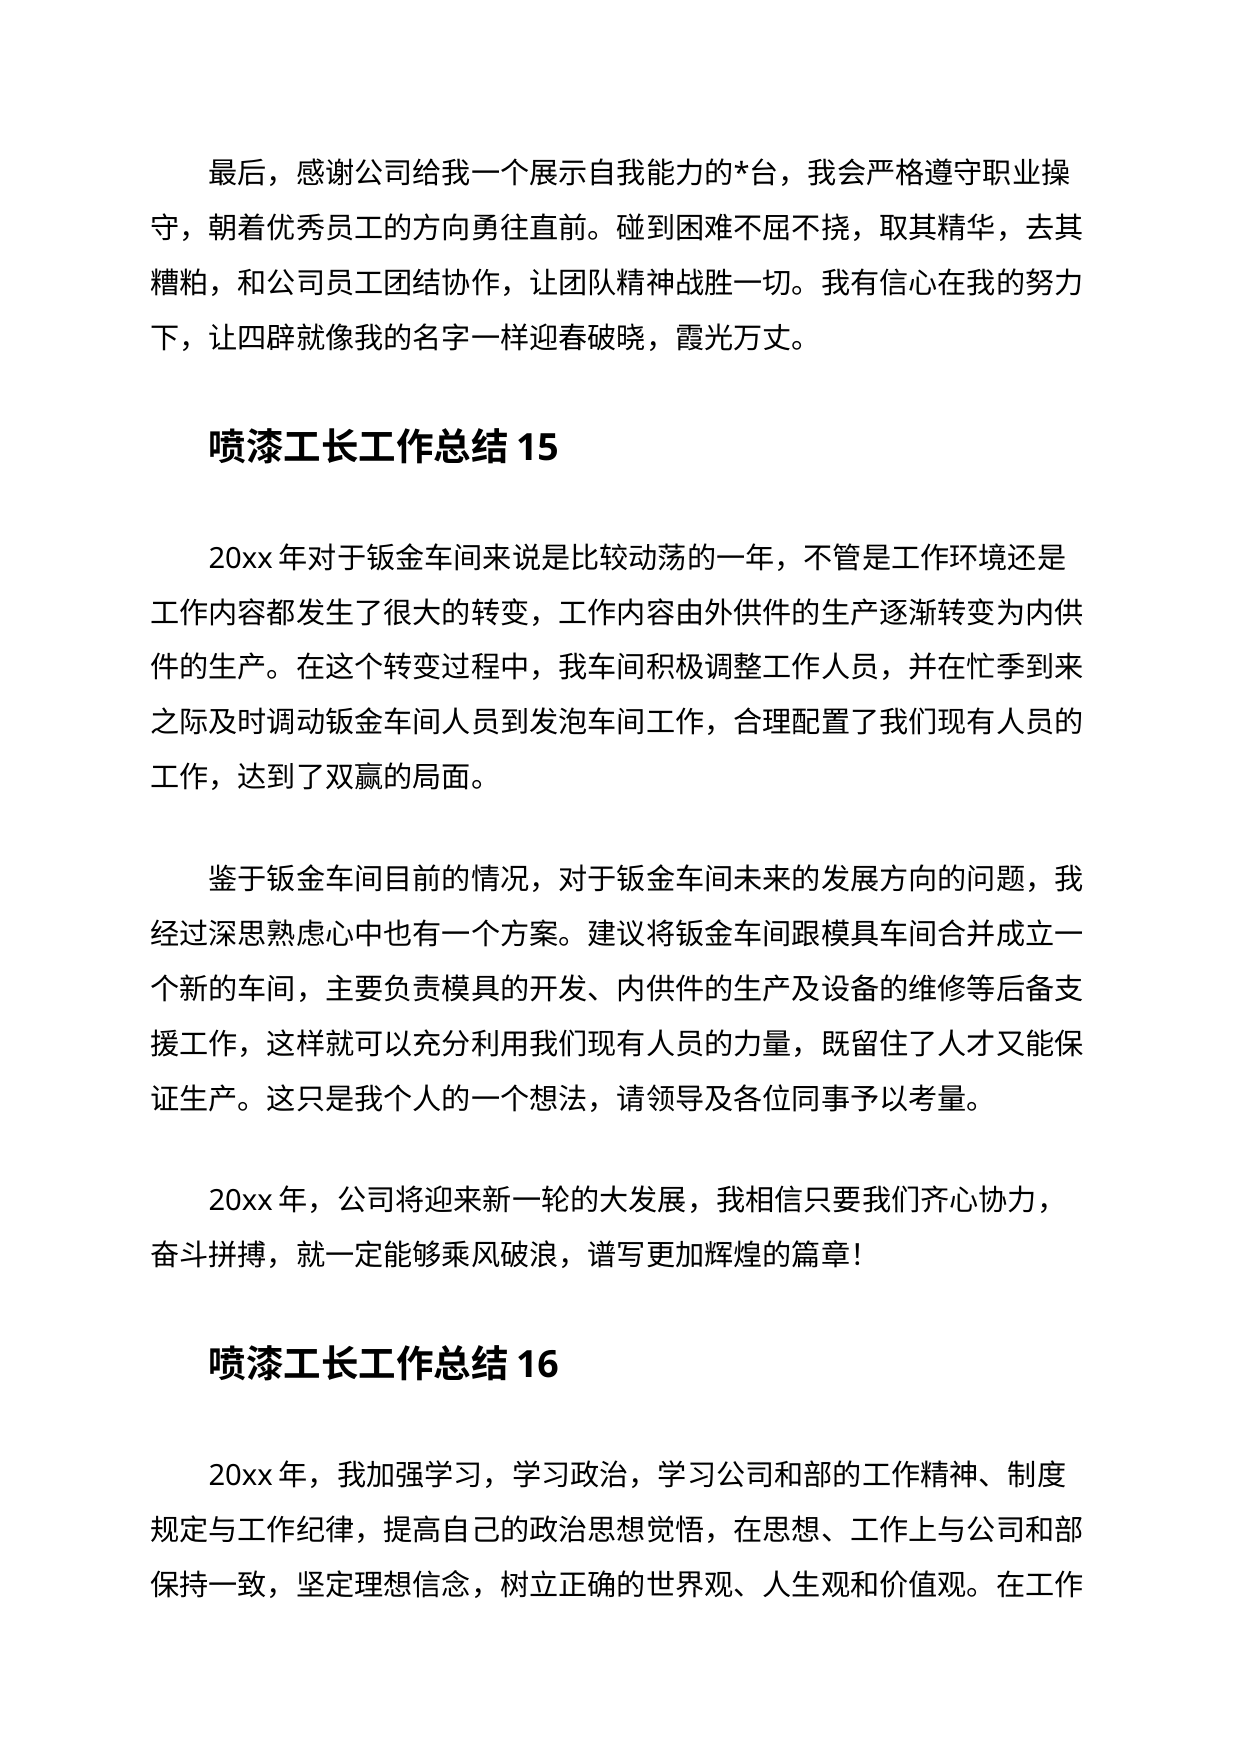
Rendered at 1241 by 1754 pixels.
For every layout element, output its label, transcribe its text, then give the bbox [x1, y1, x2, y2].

text 最后，感谢公司给我一个展示自我能力的*台，我会严格遵守职业操守，朝着优秀员工的方向勇往直前。碰到困难不屈不挠，取其精华，去其糟粕，和公司员工团结协作，让团队精神战胜一切。我有信心在我的努力下，让四辟就像我的名字一样迎春破晓，霞光万丈。 [150, 150, 1090, 357]
text 鉴于钣金车间目前的情况，对于钣金车间未来的发展方向的问题，我经过深思熟虑心中也有一个方案。建议将钣金车间跟模具车间合并成立一个新的车间，主要负责模具的开发、内供件的生产及设备的维修等后备支援工作，这样就可以充分利用我们现有人员的力量，既留住了人才又能保证生产。这只是我个人的一个想法，请领导及各位同事予以考量。 [150, 856, 1090, 1117]
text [150, 1451, 1090, 1603]
text 20xx年对于钣金车间来说是比较动荡的一年，不管是工作环境还是工作内容都发生了很大的转变，工作内容由外供件的生产逐渐转变为内供件的生产。在这个转变过程中，我车间积极调整工作人员，并在忙季到来之际及时调动钣金车间人员到发泡车间工作，合理配置了我们现有人员的工作，达到了双赢的局面。 [150, 534, 1090, 796]
text 20xx年，公司将迎来新一轮的大发展，我相信只要我们齐心协力，奋斗拼搏，就一定能够乘风破浪，谱写更加辉煌的篇章！ [150, 1177, 1090, 1274]
text 喷漆工长工作总结15 [150, 417, 1090, 471]
text 喷漆工长工作总结16 [150, 1334, 1090, 1388]
